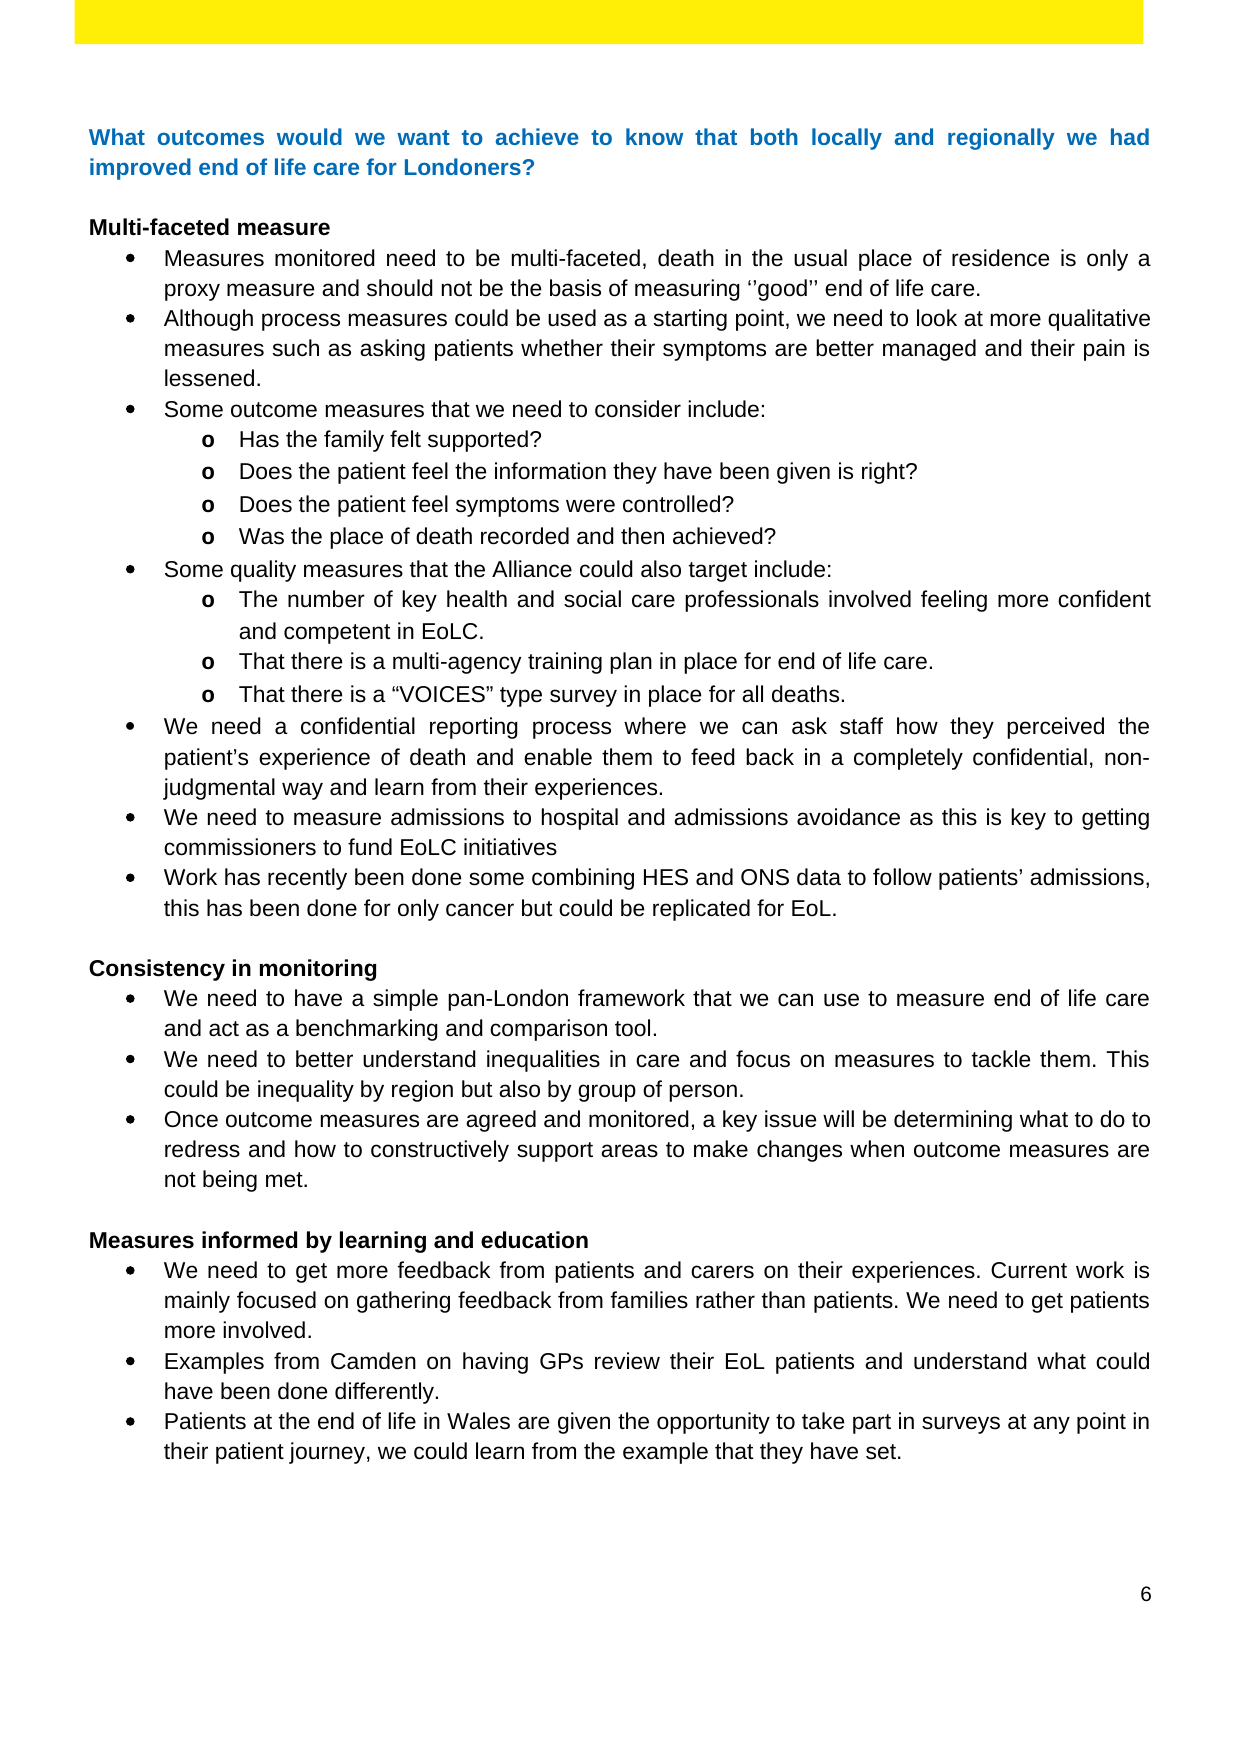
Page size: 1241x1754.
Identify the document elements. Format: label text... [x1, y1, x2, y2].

list We need to better understand inequalities in care and focus on measures to tackle them. This could be inequality by region but also by group of person. [126, 1046, 1152, 1102]
text Multi-faceted measure [89, 214, 1152, 241]
list We need to measure admissions to hospital and admissions avoidance as this is key to getting commissioners to fund EoLC initiatives [126, 804, 1152, 861]
text Measures informed by learning and education [89, 1227, 1152, 1253]
list Does the patient feel symptoms were controlled? [201, 491, 1152, 519]
list Work has recently been done some combining HES and ONS data to follow patients’ admissions, this has been done for only cancer but could be replicated for EoL. [126, 864, 1152, 921]
list We need to have a simple pan-London framework that we can use to measure end of life care and act as a benchmarking and comparison tool. [126, 985, 1152, 1042]
list That there is a “VOICES” type survey in place for all deaths. [201, 681, 1152, 709]
text What outcomes would we want to achieve to know that both locally and regionally we had improved end of life care for Londoners? [89, 124, 1152, 180]
list Does the patient feel the information they have been given is right? [201, 458, 1152, 487]
list We need a confidential reporting process where we can ask staff how they perceived the patient’s experience of death and enable them to feed back in a completely confidential, non-judgmental way and learn from their experiences. [126, 713, 1152, 800]
text Consistency in monitoring [89, 955, 1152, 981]
list Patients at the end of life in Wales are given the opportunity to take part in surveys at any point in their patient journey, we could learn from the example that they have set. [126, 1408, 1152, 1465]
list Once outcome measures are agreed and monitored, a key issue will be determining what to do to redress and how to constructively support areas to make changes when outcome measures are not being met. [126, 1106, 1152, 1193]
list Has the family felt supported? [201, 426, 1152, 454]
list Measures monitored need to be multi-faceted, death in the usual place of residence is only a proxy measure and should not be the basis of measuring ‘’good’’ end of life care. [126, 244, 1152, 301]
list Some outcome measures that we need to consider include: [126, 396, 1152, 422]
list Although process measures could be used as a starting point, we need to look at more qualitative measures such as asking patients whether their symptoms are better managed and their pain is lessened. [126, 305, 1152, 392]
list Examples from Camden on having GPs review their EoL patients and understand what could have been done differently. [126, 1348, 1152, 1404]
list We need to get more feedback from patients and carers on their experiences. Current work is mainly focused on gathering feedback from families rather than patients. We need to get patients more involved. [126, 1257, 1152, 1344]
list The number of key health and social care professionals involved feeling more confident and competent in EoLC. [201, 586, 1152, 644]
list Some quality measures that the Alliance could also target include: [126, 556, 1152, 582]
list Was the place of death recorded and then achieved? [201, 523, 1152, 552]
list That there is a multi-agency training plan in place for end of life care. [201, 648, 1152, 677]
